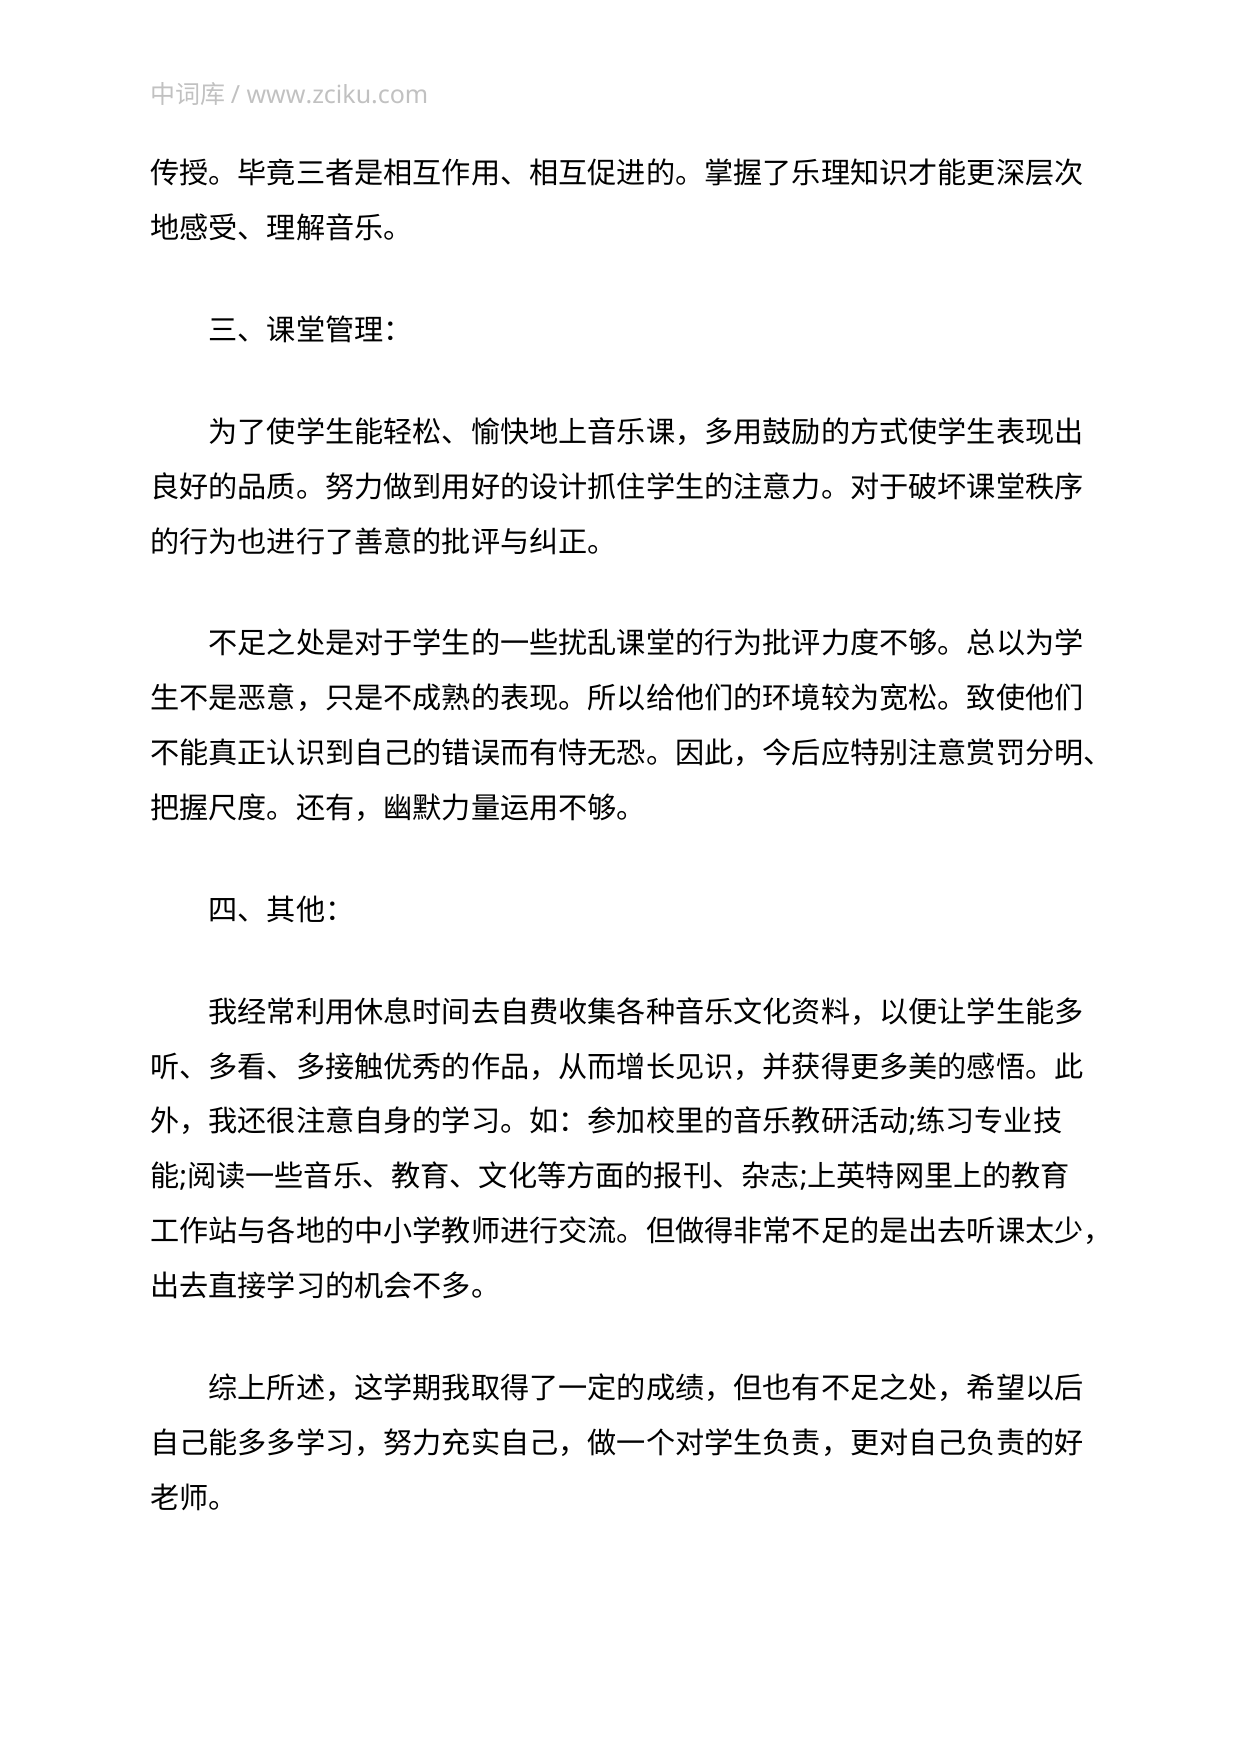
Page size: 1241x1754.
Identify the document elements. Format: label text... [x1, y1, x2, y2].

text 我经常利用休息时间去自费收集各种音乐文化资料，以便让学生能多听、多看、多接触优秀的作品，从而增长见识，并获得更多美的感悟。此外，我还很注意自身的学习。如：参加校里的音乐教研活动;练习专业技能;阅读一些音乐、教育、文化等方面的报刊、杂志;上英特网里上的教育工作站与各地的中小学教师进行交流。但做得非常不足的是出去听课太少，出去直接学习的机会不多。 [150, 988, 1090, 1305]
text 四、其他： [150, 886, 1090, 929]
text 不足之处是对于学生的一些扰乱课堂的行为批评力度不够。总以为学生不是恶意，只是不成熟的表现。所以给他们的环境较为宽松。致使他们不能真正认识到自己的错误而有恃无恐。因此，今后应特别注意赏罚分明、把握尺度。还有，幽默力量运用不够。 [150, 620, 1090, 827]
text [150, 150, 1090, 247]
text 三、课堂管理： [150, 307, 1090, 349]
text 综上所述，这学期我取得了一定的成绩，但也有不足之处，希望以后自己能多多学习，努力充实自己，做一个对学生负责，更对自己负责的好老师。 [150, 1365, 1090, 1517]
text 为了使学生能轻松、愉快地上音乐课，多用鼓励的方式使学生表现出良好的品质。努力做到用好的设计抓住学生的注意力。对于破坏课堂秩序的行为也进行了善意的批评与纠正。 [150, 408, 1090, 561]
